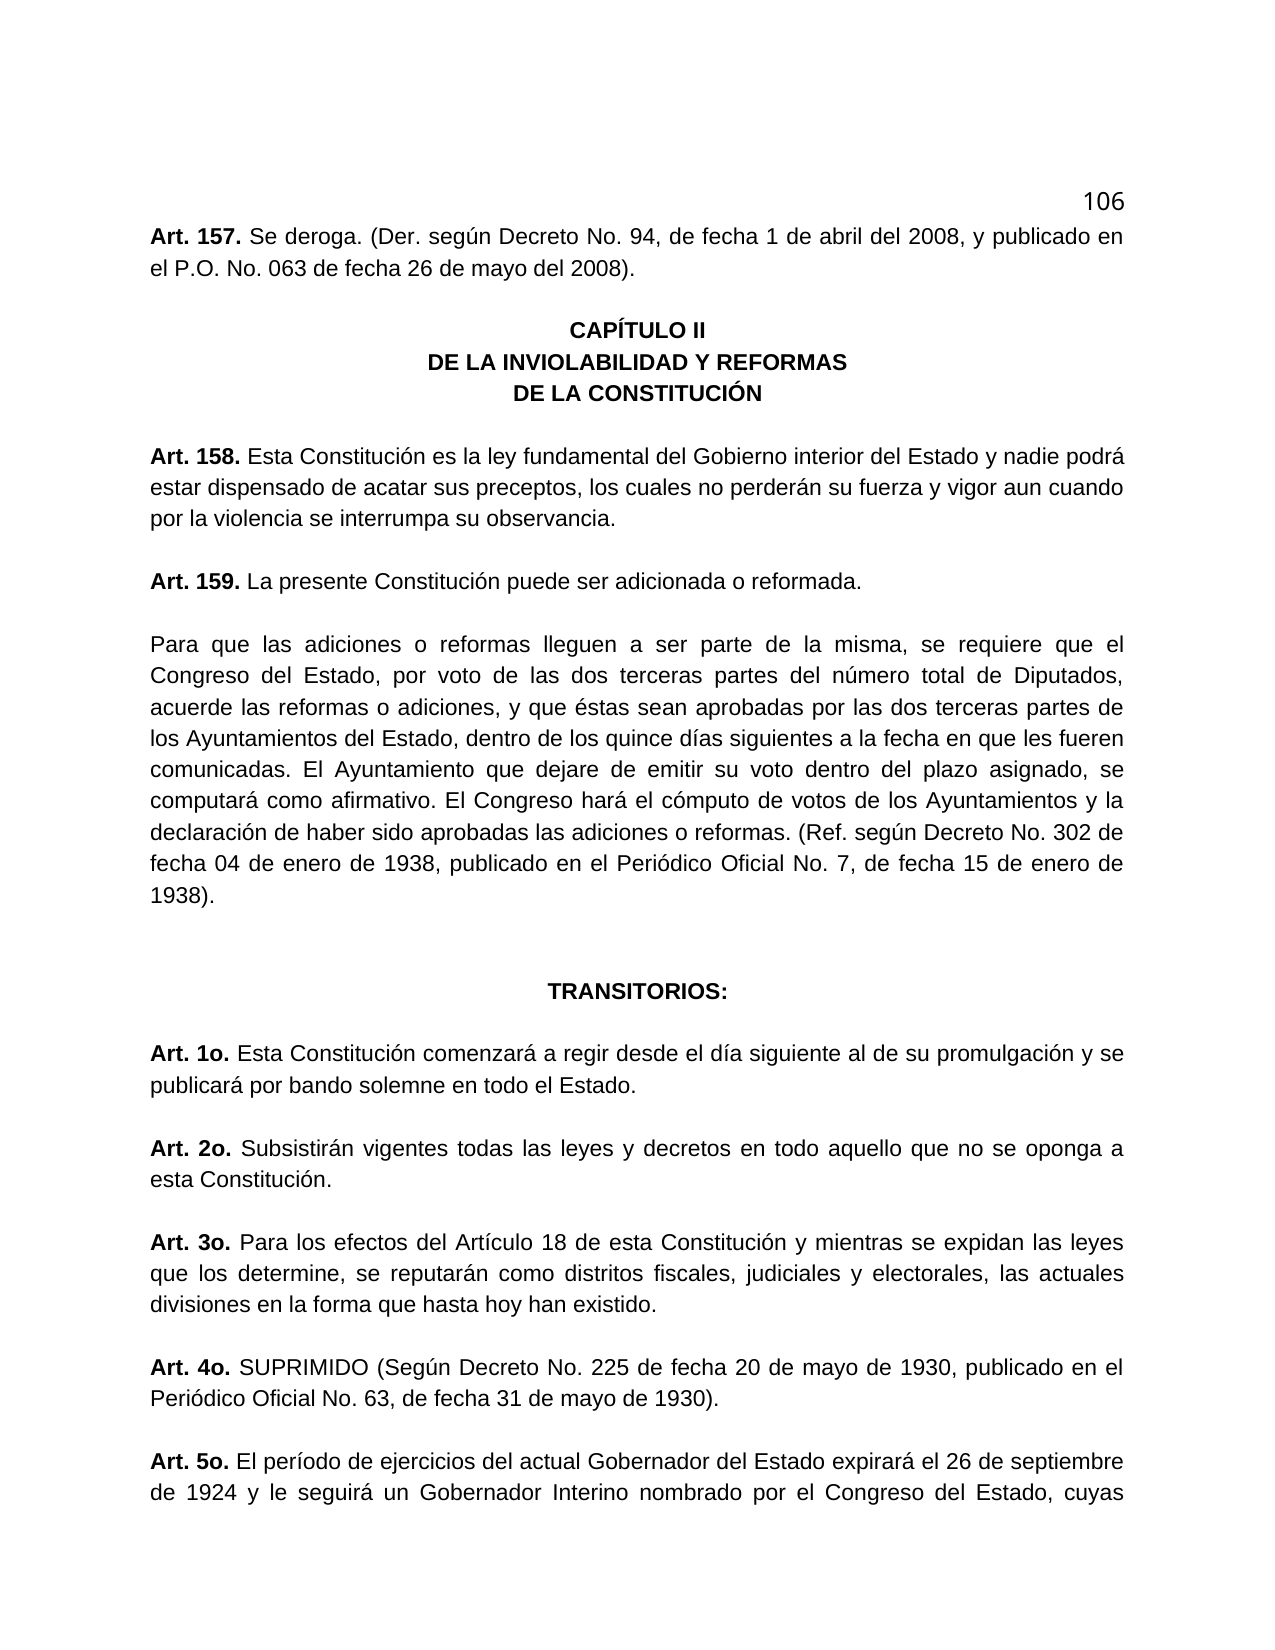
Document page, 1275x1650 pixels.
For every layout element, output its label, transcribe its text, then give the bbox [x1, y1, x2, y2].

list Art. 2o. Subsistirán vigentes todas las leyes y decretos en todo aquello que no se oponga a esta Constitución. [150, 1134, 1125, 1192]
list Art. 159. La presente Constitución puede ser adicionada o reformada. [150, 568, 1125, 594]
list Art. 1o. Esta Constitución comenzará a regir desde el día siguiente al de su promulgación y se publicará por bando solemne en todo el Estado. [150, 1040, 1125, 1098]
list Para que las adiciones o reformas lleguen a ser parte de la misma, se requiere que el Congreso del Estado, por voto de las dos terceras partes del número total de Diputados, acuerde las reformas o adiciones, y que éstas sean aprobadas por las dos terceras partes de los Ayuntamientos del Estado, dentro de los quince días siguientes a la fecha en que les fueren comunicadas. El Ayuntamiento que dejare de emitir su voto dentro del plazo asignado, se computará como afirmativo. El Congreso hará el cómputo de votos de los Ayuntamientos y la declaración de haber sido aprobadas las adiciones o reformas. (Ref. según Decreto No. 302 de fecha 04 de enero de 1938, publicado en el Periódico Oficial No. 7, de fecha 15 de enero de 1938). [150, 631, 1125, 908]
list Art. 158. Esta Constitución es la ley fundamental del Gobierno interior del Estado y nadie podrá estar dispensado de acatar sus preceptos, los cuales no perderán su fuerza y vigor aun cuando por la violencia se interrumpa su observancia. [150, 443, 1125, 532]
list Art. 3o. Para los efectos del Artículo 18 de esta Constitución y mientras se expidan las leyes que los determine, se reputarán como distritos fiscales, judiciales y electorales, las actuales divisiones en la forma que hasta hoy han existido. [150, 1228, 1125, 1318]
list Art. 157. Se deroga. (Der. según Decreto No. 94, de fecha 1 de abril del 2008, y publicado en el P.O. No. 063 de fecha 26 de mayo del 2008). [150, 184, 1125, 281]
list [150, 1448, 1125, 1506]
list DE LA CONSTITUCIÓN [150, 380, 1125, 406]
list TRANSITORIOS: [150, 978, 1125, 1004]
list CAPÍTULO II [150, 317, 1125, 343]
list DE LA INVIOLABILIDAD Y REFORMAS [150, 348, 1125, 375]
list Art. 4o. SUPRIMIDO (Según Decreto No. 225 de fecha 20 de mayo de 1930, publicado en el Periódico Oficial No. 63, de fecha 31 de mayo de 1930). [150, 1354, 1125, 1412]
